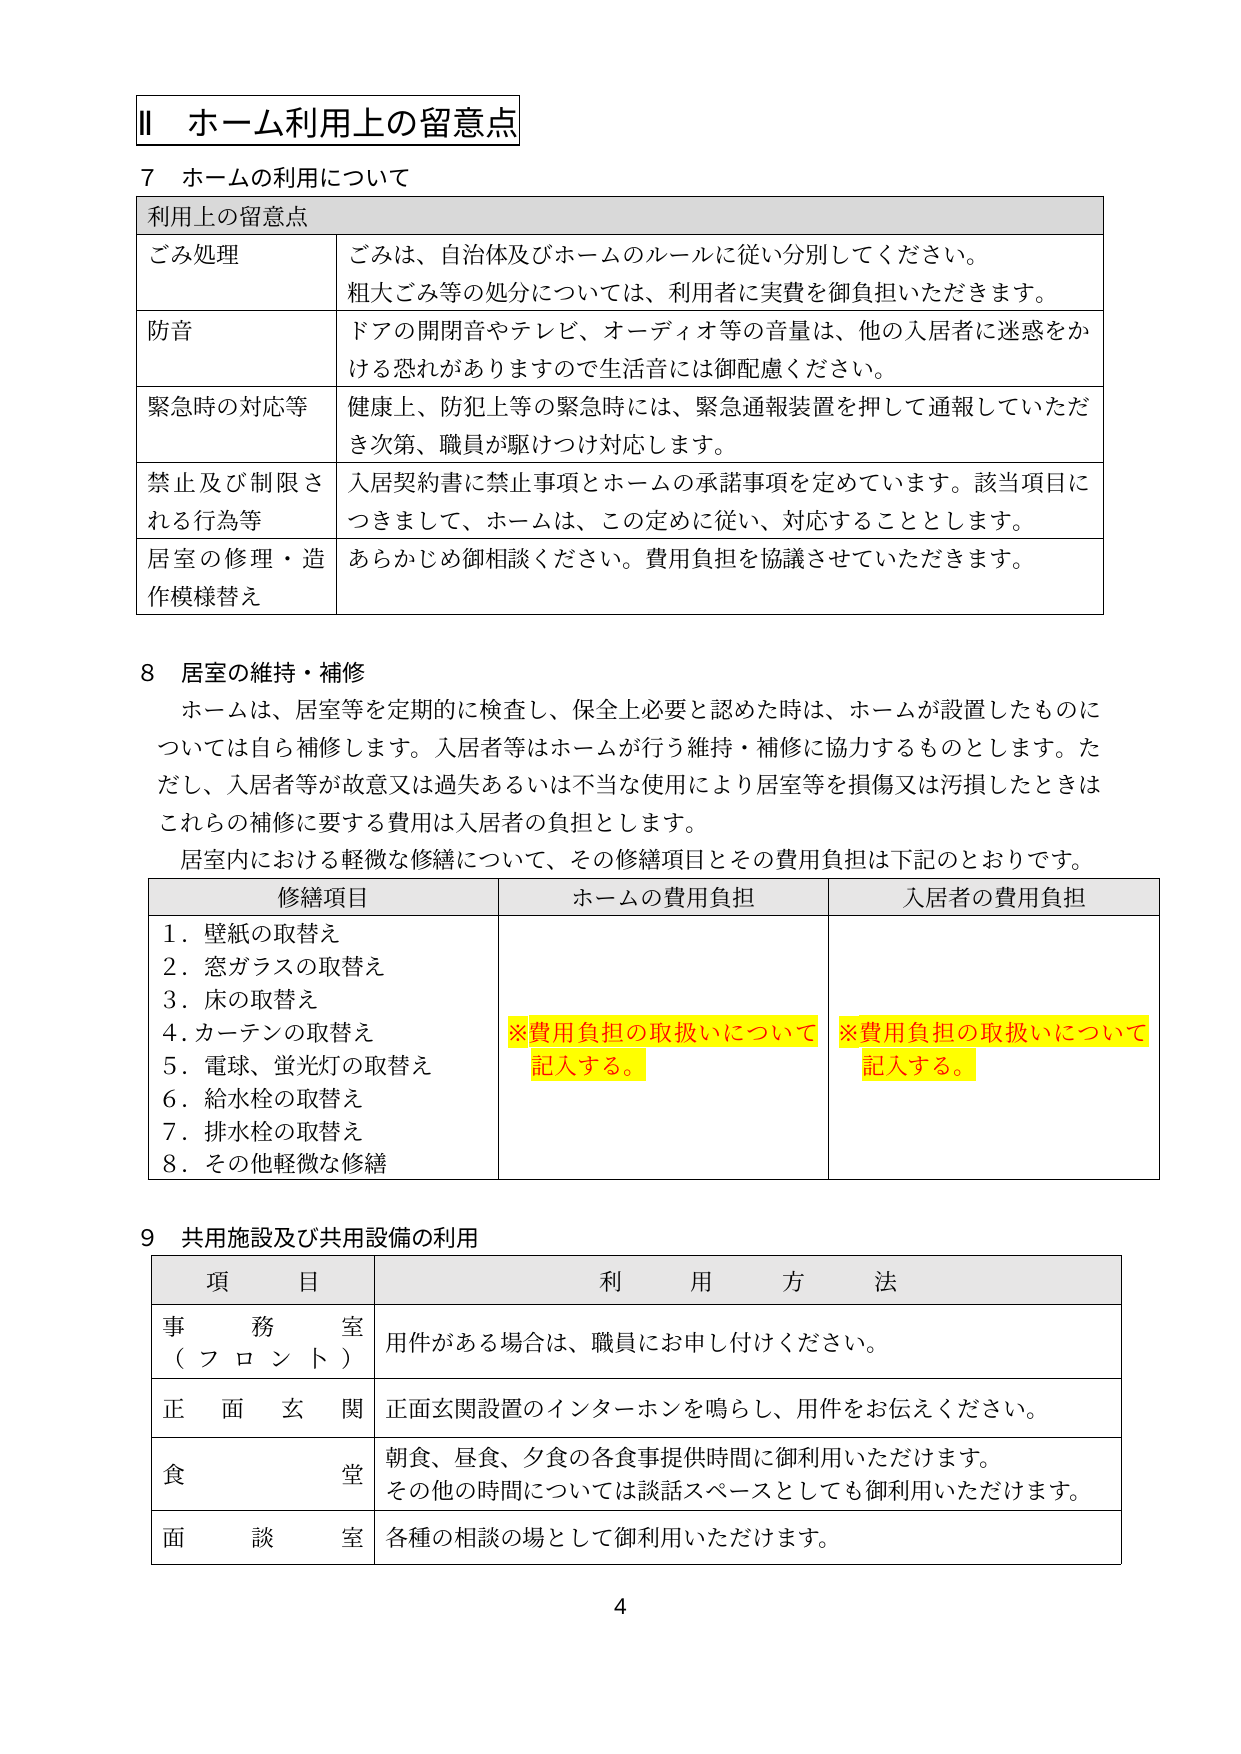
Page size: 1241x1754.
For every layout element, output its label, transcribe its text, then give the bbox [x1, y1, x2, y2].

text Ⅱ ホーム利用上の留意点 [136, 83, 1104, 158]
text ８ 居室の維持・補修 [136, 653, 1104, 690]
text ９ 共用施設及び共用設備の利用 [136, 1218, 1104, 1255]
table_header 利用上の留意点 [137, 197, 1103, 234]
text ７ ホームの利用について [136, 158, 1104, 196]
table_cell 健康上、防犯上等の緊急時には、緊急通報装置を押して通報していただき次第、職員が駆けつけ対応します。 [337, 387, 1103, 462]
table_cell ごみ処理 [137, 235, 336, 310]
table_cell ドアの開閉音やテレビ、オーディオ等の音量は、他の入居者に迷惑をかける恐れがありますので生活音には御配慮ください。 [337, 311, 1103, 386]
table_cell 面談室 [152, 1511, 374, 1564]
table_cell ※費用負担の取扱いについて記入する。 [499, 916, 828, 1179]
table_cell 各種の相談の場として御利用いただけます。 [375, 1511, 1121, 1564]
table_header 利 用 方 法 [375, 1256, 1121, 1304]
table_cell 事 務 室 （フロン卜） [152, 1305, 374, 1378]
table_cell １．壁紙の取替え ２．窓ガラスの取替え ３．床の取替え ４. カーテンの取替え ５．電球、蛍光灯の取替え ６．給水栓の取替え ７．排水栓の取替え ８．その他軽微な修繕 [149, 916, 498, 1179]
table_cell 居室の修理・造作模様替え [137, 539, 336, 614]
table_header 修繕項目 [149, 879, 498, 915]
table_cell あらかじめ御相談ください。費用負担を協議させていただきます。 [337, 539, 1103, 614]
table_cell 用件がある場合は、職員にお申し付けください。 [375, 1305, 1121, 1378]
table_header 入居者の費用負担 [829, 879, 1159, 915]
table_cell 防音 [137, 311, 336, 386]
table_cell 正面玄関設置のインターホンを鳴らし、用件をお伝えください。 [375, 1379, 1121, 1436]
table_cell 禁止及び制限される行為等 [137, 463, 336, 538]
table_cell ごみは、自治体及びホームのルールに従い分別してください。 粗大ごみ等の処分については、利用者に実費を御負担いただきます。 [337, 235, 1103, 310]
table_cell 食 堂 [152, 1438, 374, 1510]
text 居室内における軽微な修繕について、その修繕項目とその費用負担は下記のとおりです。 [158, 840, 1104, 878]
table_cell 緊急時の対応等 [137, 387, 336, 462]
table_header ホームの費用負担 [499, 879, 828, 915]
table_cell 正 面 玄 関 [152, 1379, 374, 1436]
table_cell 朝食、昼食、夕食の各食事提供時間に御利用いただけます。 その他の時間については談話スペースとしても御利用いただけます。 [375, 1438, 1121, 1510]
table_cell ※費用負担の取扱いについて記入する。 [829, 916, 1159, 1179]
text ホームは、居室等を定期的に検査し、保全上必要と認めた時は、ホームが設置したものについては自ら補修します。入居者等はホームが行う維持・補修に協力するものとします。ただし、入居者等が故意又は過失あるいは不当な使用により居室等を損傷又は汚損したときはこれらの補修に要する費用は入居者の負担とします。 [158, 690, 1104, 840]
table_cell 入居契約書に禁止事項とホームの承諾事項を定めています。該当項目につきまして、ホームは、この定めに従い、対応することとします。 [337, 463, 1103, 538]
table_header 項 目 [152, 1256, 374, 1304]
